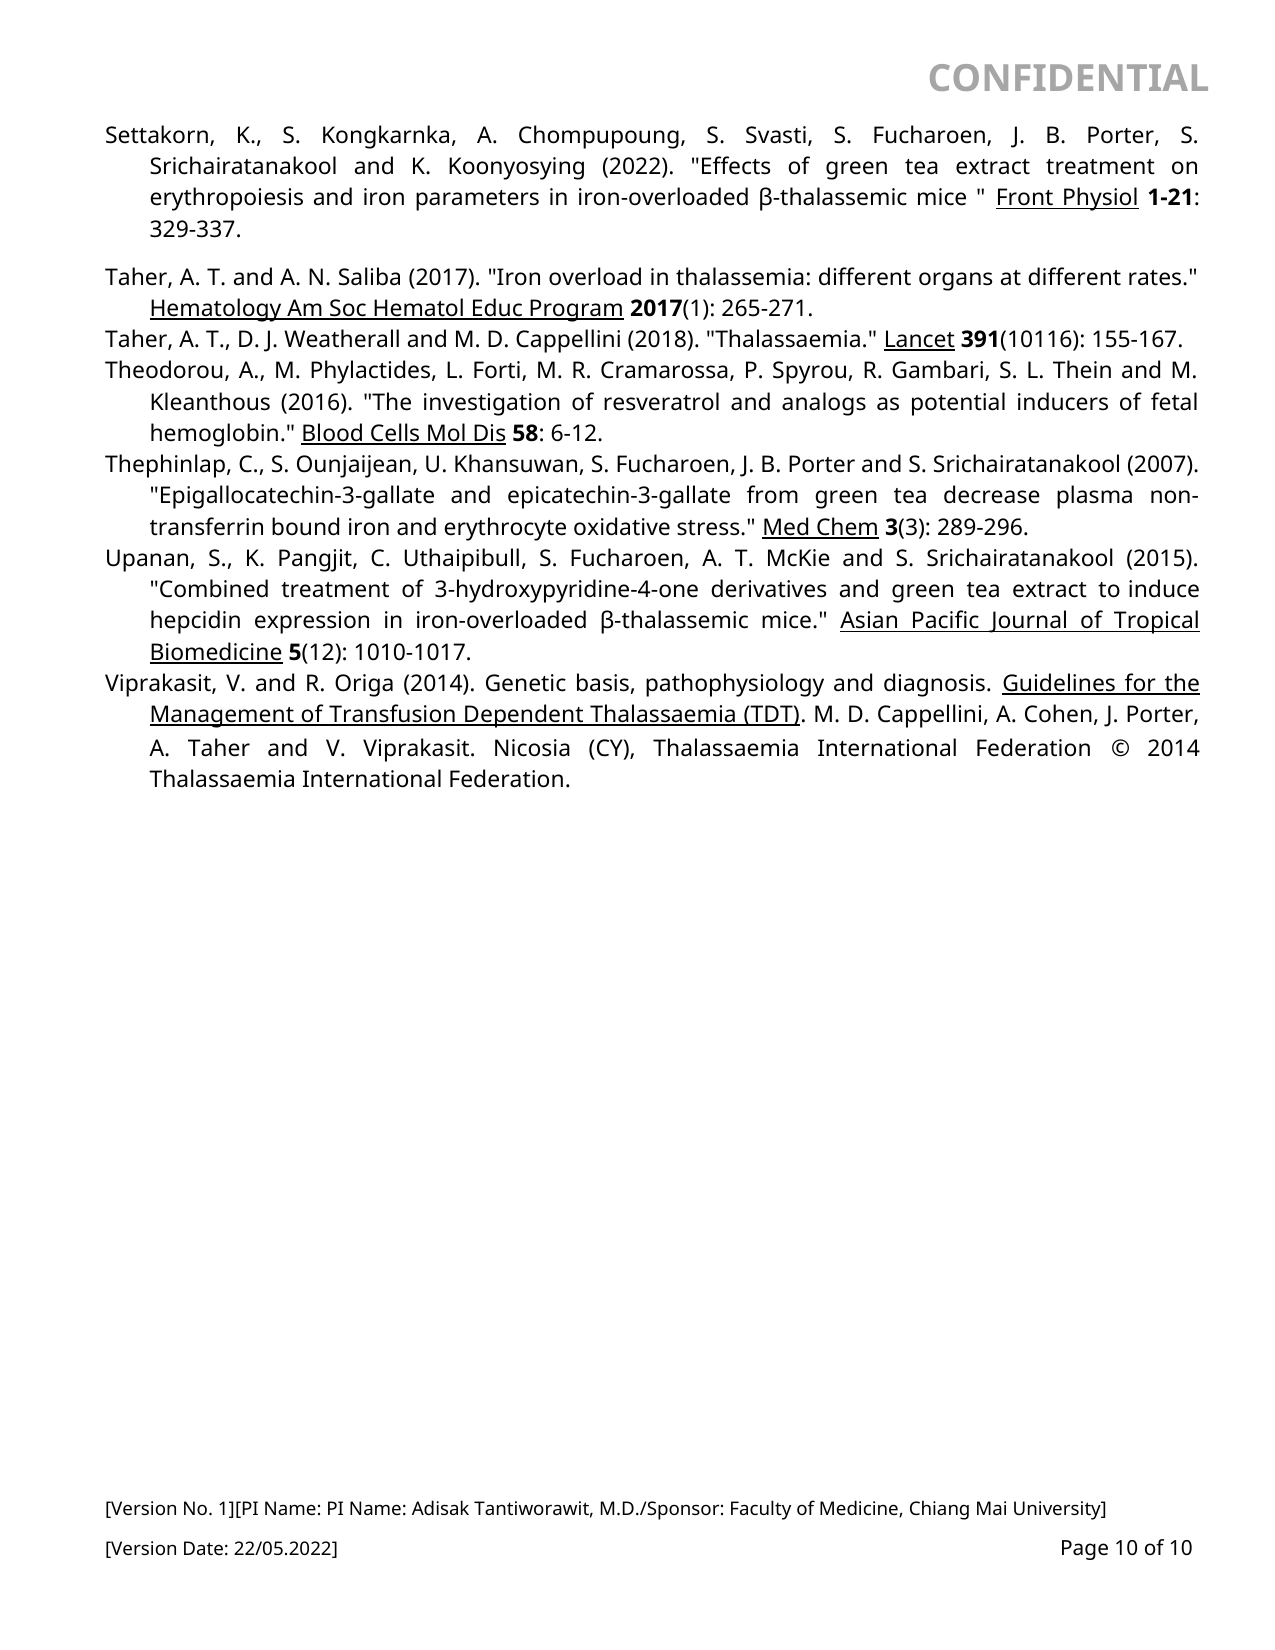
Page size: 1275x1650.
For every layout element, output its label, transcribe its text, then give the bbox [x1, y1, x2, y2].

text Settakorn, K., S. Kongkarnka, A. Chompupoung, S. Svasti, S. Fucharoen, J. B. Porter, S. Srichairatanakool and K. Koonyosying (2022). "Effects of green tea extract treatment on erythropoiesis and iron parameters in iron-overloaded β-thalassemic mice " Front Physiol 1-21: 329-337. [105, 119, 1200, 244]
text Theodorou, A., M. Phylactides, L. Forti, M. R. Cramarossa, P. Spyrou, R. Gambari, S. L. Thein and M. Kleanthous (2016). "The investigation of resveratrol and analogs as potential inducers of fetal hemoglobin." Blood Cells Mol Dis 58: 6-12. [105, 354, 1200, 448]
text Upanan, S., K. Pangjit, C. Uthaipibull, S. Fucharoen, A. T. McKie and S. Srichairatanakool (2015). "Combined treatment of 3-hydroxypyridine-4-one derivatives and green tea extract to induce hepcidin expression in iron-overloaded β-thalassemic mice." Asian Pacific Journal of Tropical Biomedicine 5(12): 1010-1017. [105, 542, 1200, 667]
text Taher, A. T., D. J. Weatherall and M. D. Cappellini (2018). "Thalassaemia." Lancet 391(10116): 155-167. [105, 323, 1200, 354]
text Taher, A. T. and A. N. Saliba (2017). "Iron overload in thalassemia: different organs at different rates." Hematology Am Soc Hematol Educ Program 2017(1): 265-271. [105, 260, 1200, 323]
text Viprakasit, V. and R. Origa (2014). Genetic basis, pathophysiology and diagnosis. Guidelines for the Management of Transfusion Dependent Thalassaemia (TDT). M. D. Cappellini, A. Cohen, J. Porter, A. Taher and V. Viprakasit. Nicosia (CY), Thalassaemia International Federation © 2014 Thalassaemia International Federation. [105, 667, 1200, 794]
text Thephinlap, C., S. Ounjaijean, U. Khansuwan, S. Fucharoen, J. B. Porter and S. Srichairatanakool (2007). "Epigallocatechin-3-gallate and epicatechin-3-gallate from green tea decrease plasma non-transferrin bound iron and erythrocyte oxidative stress." Med Chem 3(3): 289-296. [105, 448, 1200, 542]
